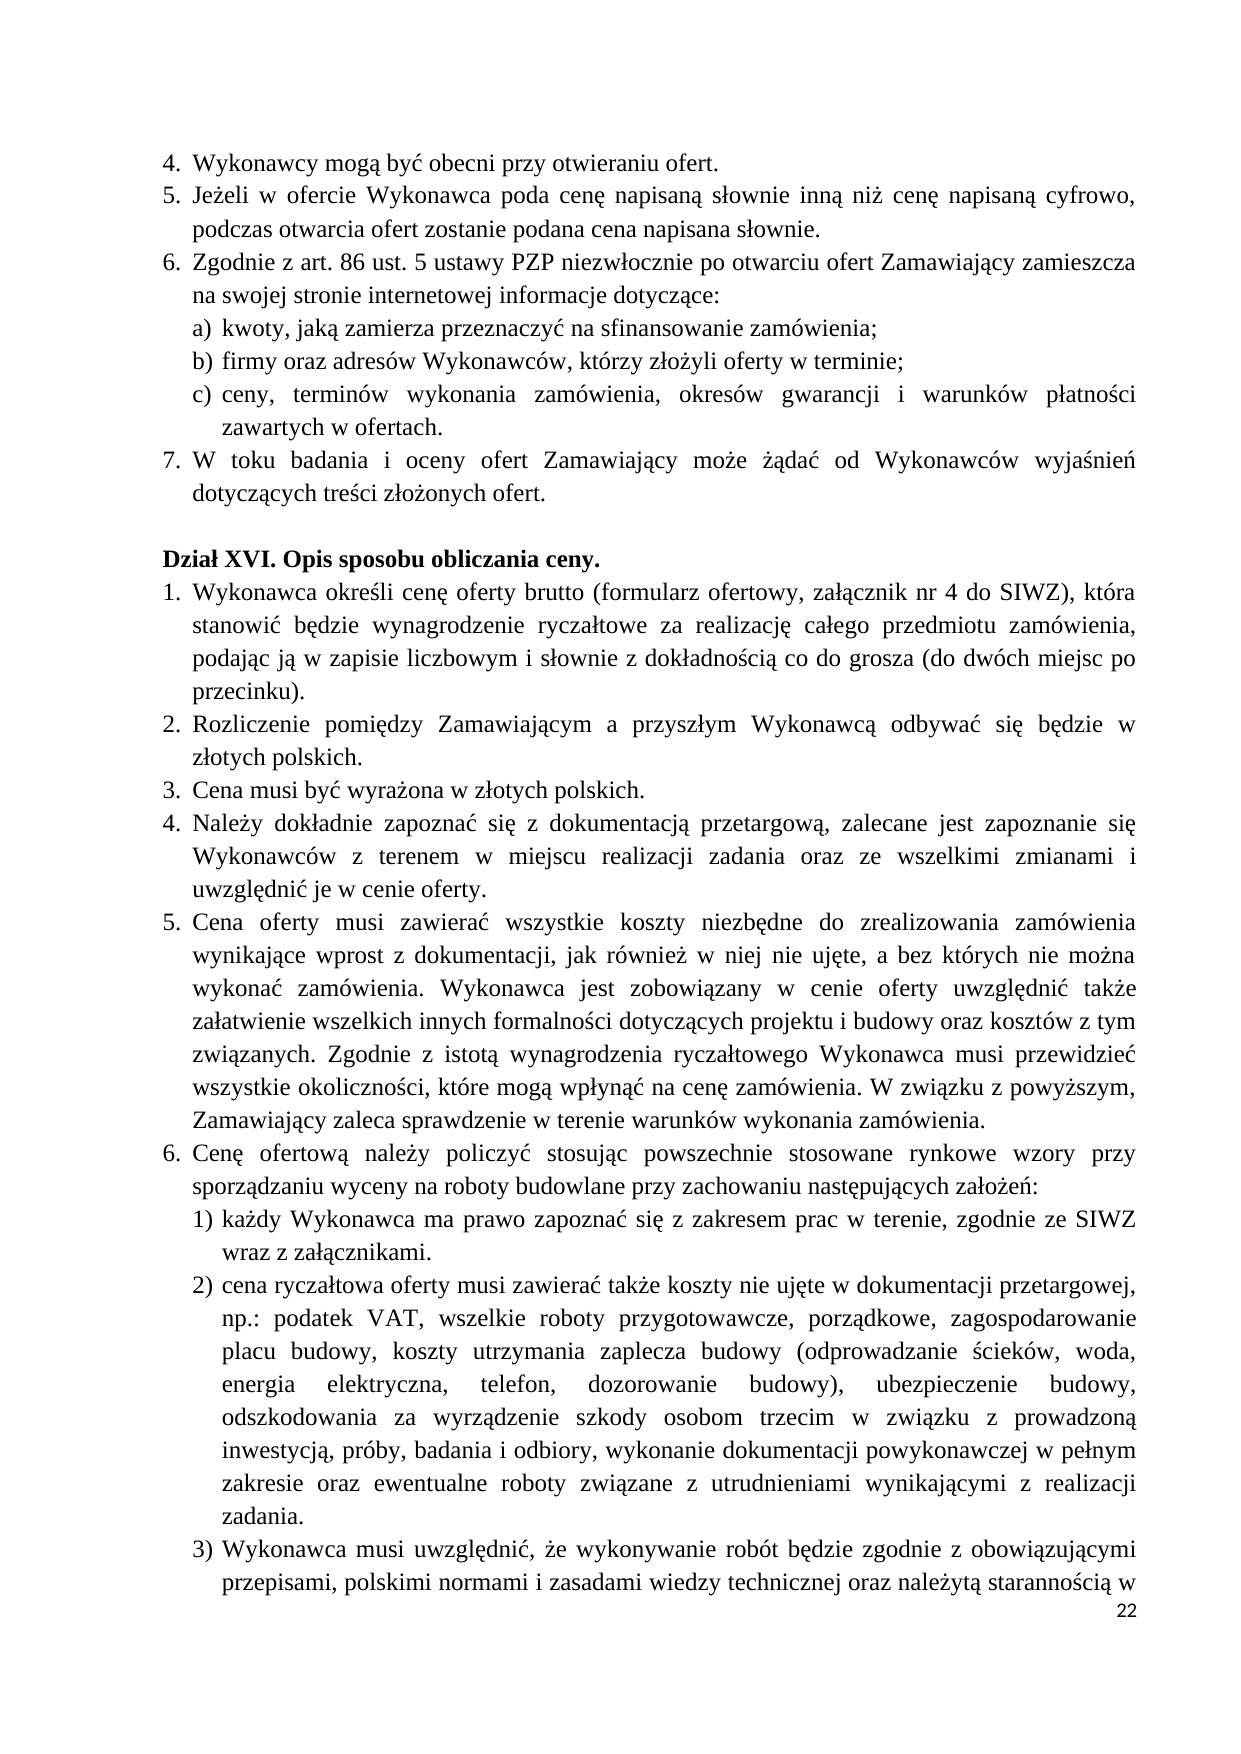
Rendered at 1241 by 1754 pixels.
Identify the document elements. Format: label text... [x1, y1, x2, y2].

list kwoty, jaką zamierza przeznaczyć na sfinansowanie zamówienia; [192, 313, 1137, 341]
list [192, 1534, 1137, 1596]
list Cena musi być wyrażona w złotych polskich. [162, 775, 1137, 804]
list Cenę ofertową należy policzyć stosując powszechnie stosowane rynkowe wzory przy sporządzaniu wyceny na roboty budowlane przy zachowaniu następujących założeń: [162, 1138, 1137, 1200]
list każdy Wykonawca ma prawo zapoznać się z zakresem prac w terenie, zgodnie ze SIWZ wraz z załącznikami. [192, 1204, 1137, 1266]
list Wykonawcy mogą być obecni przy otwieraniu ofert. [162, 148, 1137, 176]
list Wykonawca określi cenę oferty brutto (formularz ofertowy, załącznik nr 4 do SIWZ), która stanowić będzie wynagrodzenie ryczałtowe za realizację całego przedmiotu zamówienia, podając ją w zapisie liczbowym i słownie z dokładnością co do grosza (do dwóch miejsc po przecinku). [162, 577, 1137, 705]
list Rozliczenie pomiędzy Zamawiającym a przyszłym Wykonawcą odbywać się będzie w złotych polskich. [162, 709, 1137, 771]
list firmy oraz adresów Wykonawców, którzy złożyli oferty w terminie; [192, 346, 1137, 374]
list ceny, terminów wykonania zamówienia, okresów gwarancji i warunków płatności zawartych w ofertach. [192, 379, 1137, 441]
list Należy dokładnie zapoznać się z dokumentacją przetargową, zalecane jest zapoznanie się Wykonawców z terenem w miejscu realizacji zadania oraz ze wszelkimi zmianami i uwzględnić je w cenie oferty. [162, 808, 1137, 903]
list Zgodnie z art. 86 ust. 5 ustawy PZP niezwłocznie po otwarciu ofert Zamawiający zamieszcza na swojej stronie internetowej informacje dotyczące: [162, 247, 1137, 308]
text 7. W toku badania i oceny ofert Zamawiający może żądać od Wykonawców wyjaśnień dotyczących treści złożonych ofert. [162, 445, 1137, 507]
text Dział XVI. Opis sposobu obliczania ceny. [162, 544, 1137, 573]
list cena ryczałtowa oferty musi zawierać także koszty nie ujęte w dokumentacji przetargowej, np.: podatek VAT, wszelkie roboty przygotowawcze, porządkowe, zagospodarowanie placu budowy, koszty utrzymania zaplecza budowy (odprowadzanie ścieków, woda, energia elektryczna, telefon, dozorowanie budowy), ubezpieczenie budowy, odszkodowania za wyrządzenie szkody osobom trzecim w związku z prowadzoną inwestycją, próby, badania i odbiory, wykonanie dokumentacji powykonawczej w pełnym zakresie oraz ewentualne roboty związane z utrudnieniami wynikającymi z realizacji zadania. [192, 1270, 1137, 1530]
list Cena oferty musi zawierać wszystkie koszty niezbędne do zrealizowania zamówienia wynikające wprost z dokumentacji, jak również w niej nie ujęte, a bez których nie można wykonać zamówienia. Wykonawca jest zobowiązany w cenie oferty uwzględnić także załatwienie wszelkich innych formalności dotyczących projektu i budowy oraz kosztów z tym związanych. Zgodnie z istotą wynagrodzenia ryczałtowego Wykonawca musi przewidzieć wszystkie okoliczności, które mogą wpłynąć na cenę zamówienia. W związku z powyższym, Zamawiający zaleca sprawdzenie w terenie warunków wykonania zamówienia. [162, 907, 1137, 1134]
list Jeżeli w ofercie Wykonawca poda cenę napisaną słownie inną niż cenę napisaną cyfrowo, podczas otwarcia ofert zostanie podana cena napisana słownie. [162, 181, 1137, 242]
